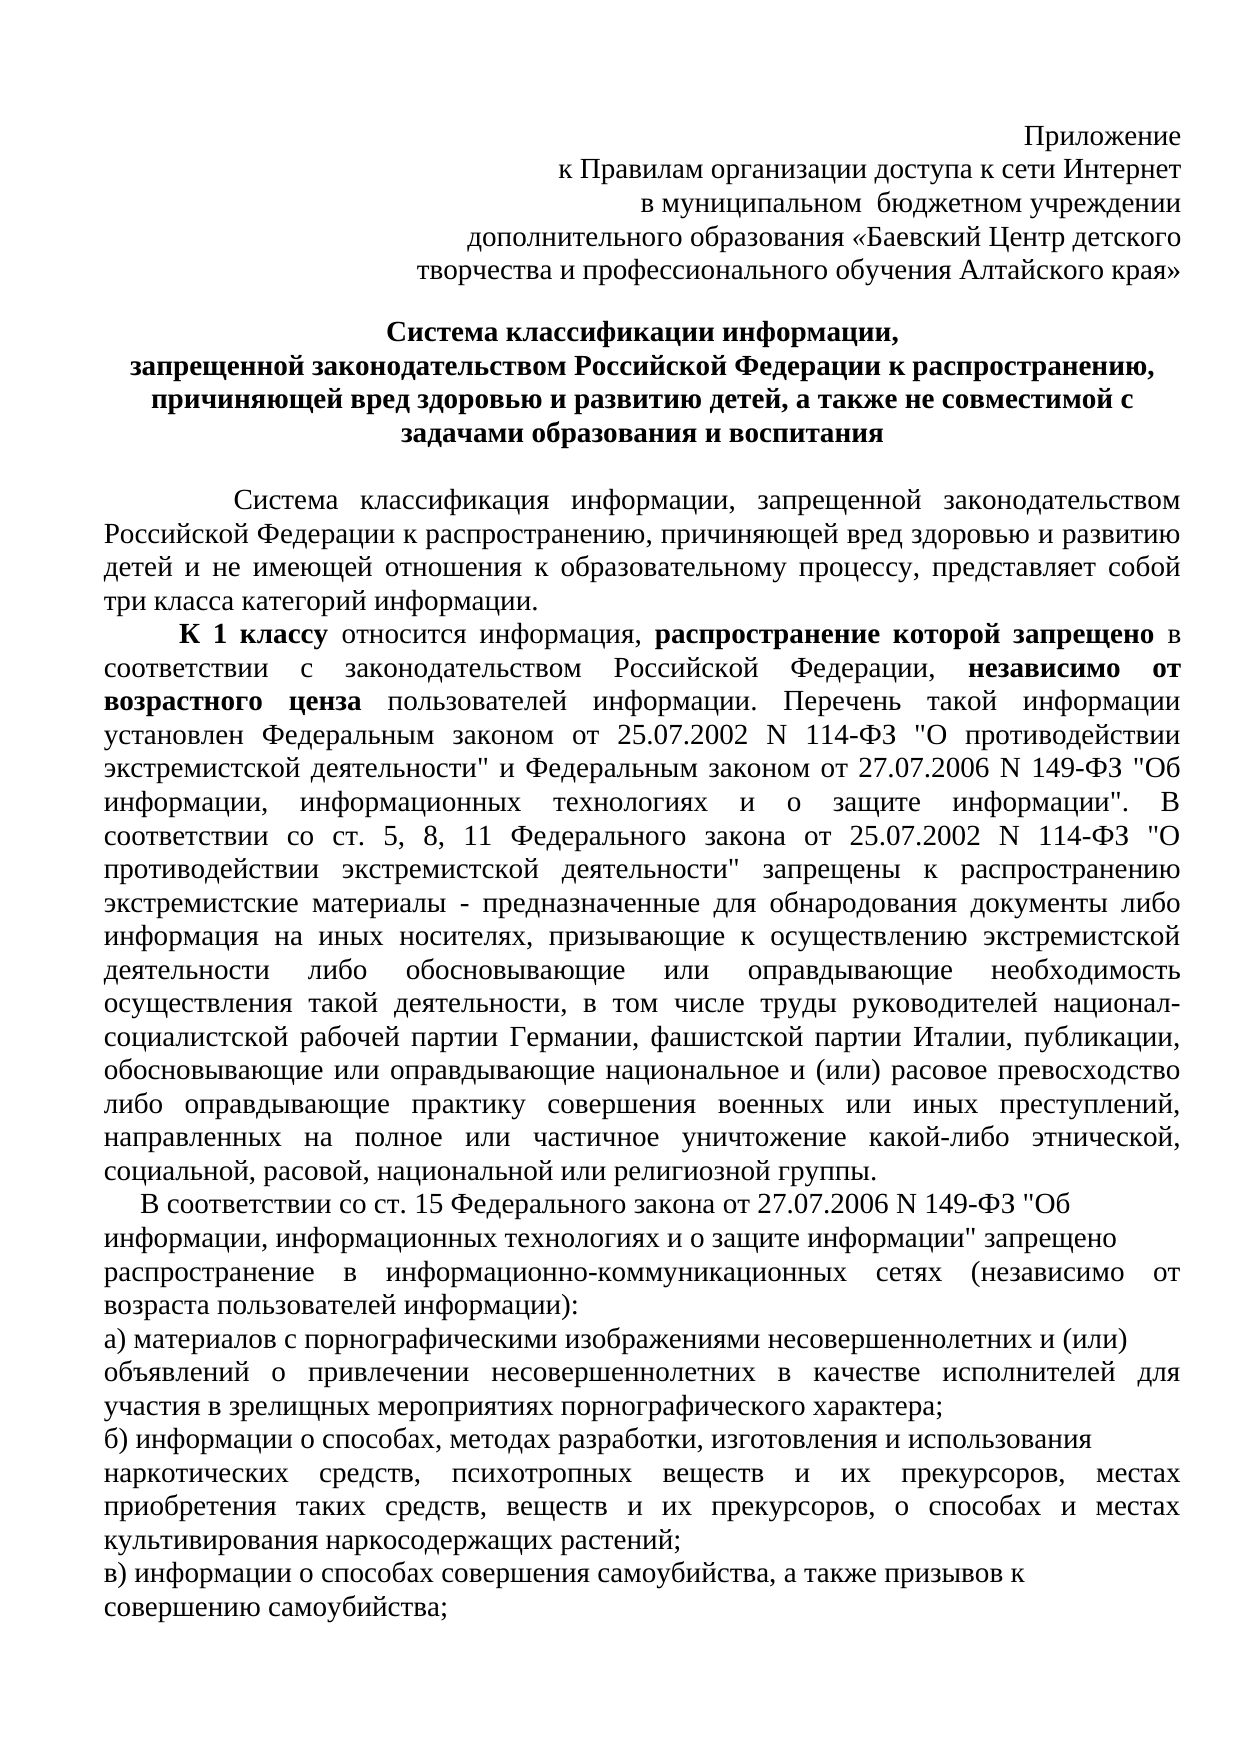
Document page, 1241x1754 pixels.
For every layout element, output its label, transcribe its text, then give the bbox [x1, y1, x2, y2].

text творчества и профессионального обучения Алтайского края» [103, 252, 1181, 286]
text В соответствии со ст. 15 Федерального закона от 27.07.2006 N 149-ФЗ "Об [103, 1187, 1181, 1220]
text Система классификации информации, [103, 314, 1181, 348]
text распространение в информационно-коммуникационных сетях (независимо от возраста пользователей информации): [103, 1254, 1181, 1321]
text совершению самоубийства; [103, 1589, 1181, 1623]
text а) материалов с порнографическими изображениями несовершеннолетних и (или) [103, 1321, 1181, 1354]
text запрещенной законодательством Российской Федерации к распространению, [103, 348, 1181, 382]
text информации, информационных технологиях и о защите информации" запрещено [103, 1220, 1181, 1254]
text объявлений о привлечении несовершеннолетних в качестве исполнителей для участия в зрелищных мероприятиях порнографического характера; [103, 1354, 1181, 1421]
text дополнительного образования «Баевский Центр детского [103, 219, 1181, 252]
text Приложение [103, 118, 1181, 152]
text в муниципальном бюджетном учреждении [103, 185, 1181, 219]
text в) информации о способах совершения самоубийства, а также призывов к [103, 1556, 1181, 1589]
text причиняющей вред здоровью и развитию детей, а также не совместимой с задачами образования и воспитания [103, 382, 1181, 449]
text б) информации о способах, методах разработки, изготовления и использования [103, 1421, 1181, 1455]
text К 1 классу относится информация, распространение которой запрещено в соответствии с законодательством Российской Федерации, независимо от возрастного ценза пользователей информации. Перечень такой информации установлен Федеральным законом от 25.07.2002 N 114-ФЗ "О противодействии экстремистской деятельности" и Федеральным законом от 27.07.2006 N 149-ФЗ "Об информации, информационных технологиях и о защите информации". В соответствии со ст. 5, 8, 11 Федерального закона от 25.07.2002 N 114-ФЗ "О противодействии экстремистской деятельности" запрещены к распространению экстремистские материалы - предназначенные для обнародования документы либо информация на иных носителях, призывающие к осуществлению экстремистской деятельности либо обосновывающие или оправдывающие необходимость осуществления такой деятельности, в том числе труды руководителей национал-социалистской рабочей партии Германии, фашистской партии Италии, публикации, обосновывающие или оправдывающие национальное и (или) расовое превосходство либо оправдывающие практику совершения военных или иных преступлений, направленных на полное или частичное уничтожение какой-либо этнической, социальной, расовой, национальной или религиозной группы. [103, 616, 1181, 1187]
text Система классификация информации, запрещенной законодательством Российской Федерации к распространению, причиняющей вред здоровью и развитию детей и не имеющей отношения к образовательному процессу, представляет собой три класса категорий информации. [103, 482, 1181, 616]
text к Правилам организации доступа к сети Интернет [103, 152, 1181, 185]
text наркотических средств, психотропных веществ и их прекурсоров, местах приобретения таких средств, веществ и их прекурсоров, о способах и местах культивирования наркосодержащих растений; [103, 1455, 1181, 1556]
